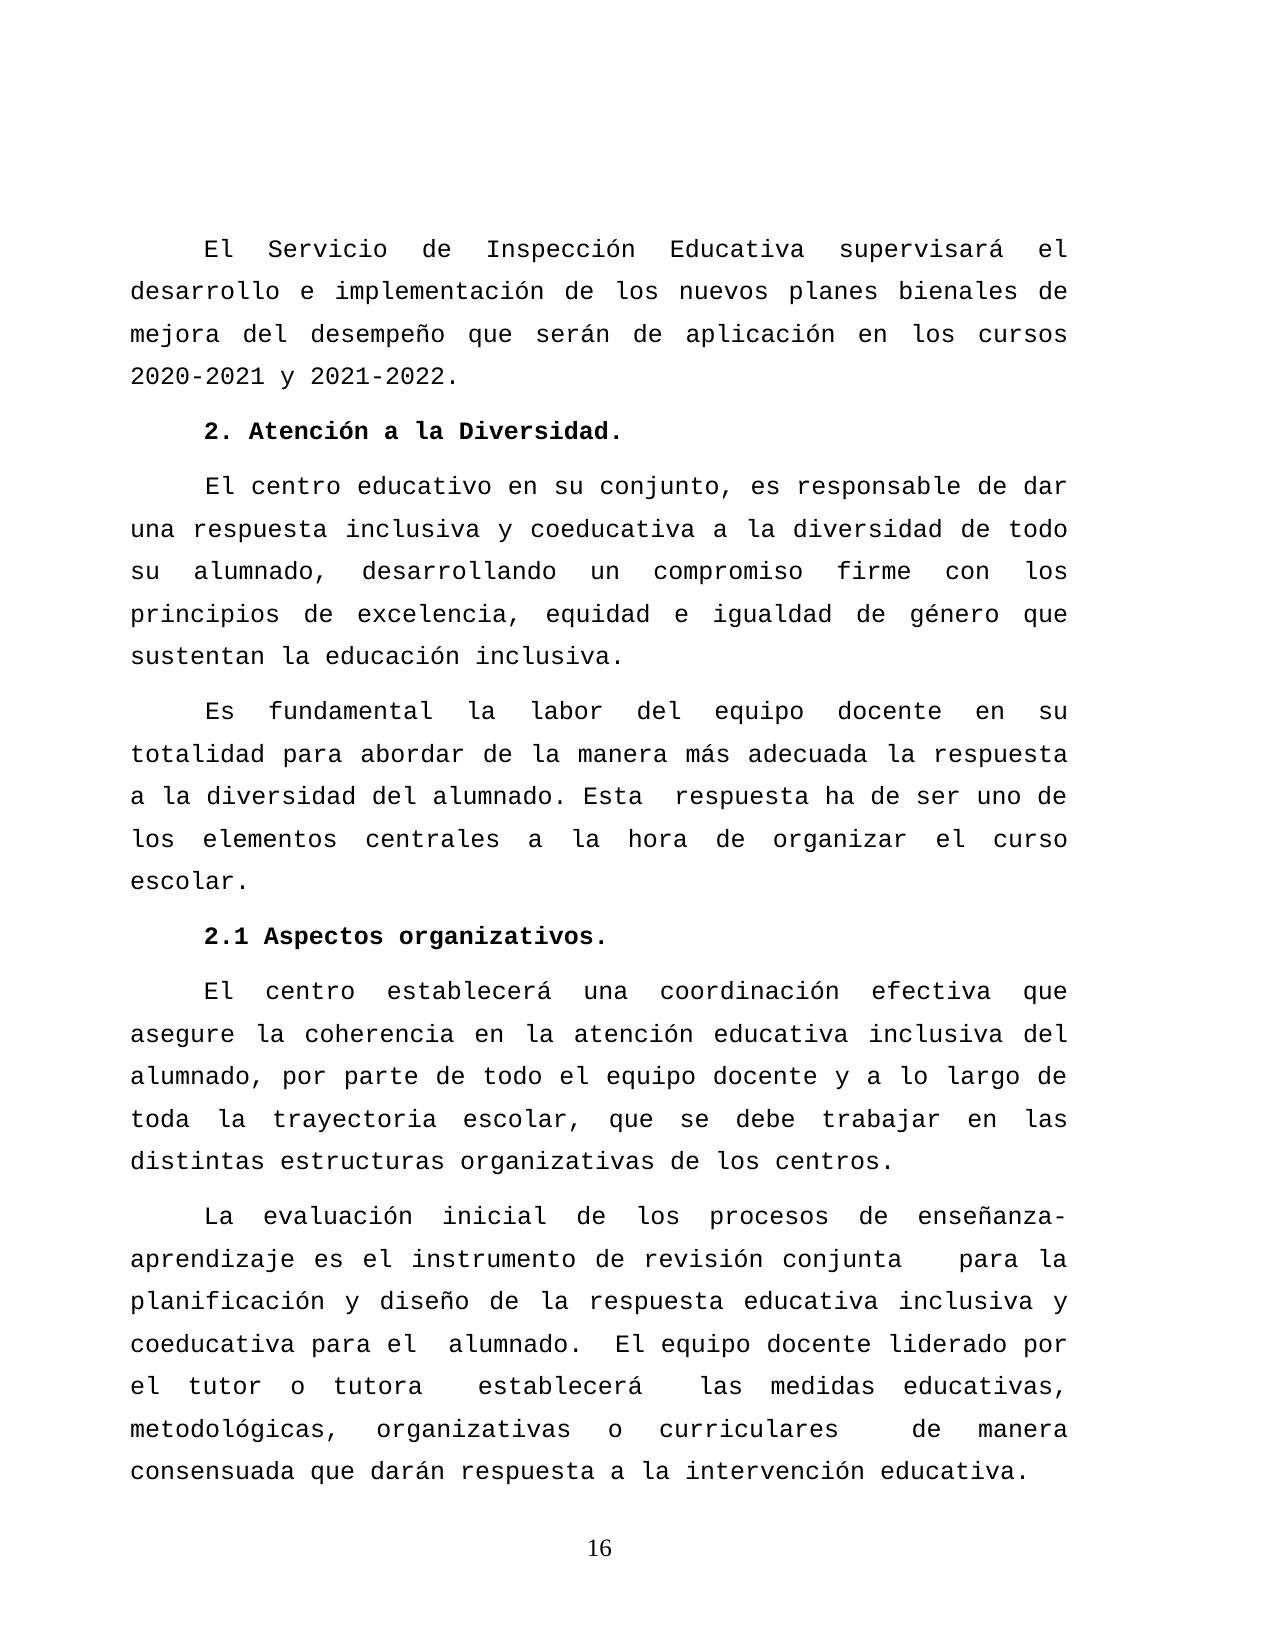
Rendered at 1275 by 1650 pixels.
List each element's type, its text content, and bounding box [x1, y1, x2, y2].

text 2.1 Aspectos organizativos. [130, 924, 1068, 952]
text 2. Atención a la Diversidad. [130, 419, 1068, 447]
text El centro educativo en su conjunto, es responsable de dar una respuesta inclusiva y coeducativa a la diversidad de todo su alumnado, desarrollando un compromiso firme con los principios de excelencia, equidad e igualdad de género que sustentan la educación inclusiva. [130, 474, 1068, 672]
text El centro establecerá una coordinación efectiva que asegure la coherencia en la atención educativa inclusiva del alumnado, por parte de todo el equipo docente y a lo largo de toda la trayectoria escolar, que se debe trabajar en las distintas estructuras organizativas de los centros. [130, 979, 1068, 1177]
text El Servicio de Inspección Educativa supervisará el desarrollo e implementación de los nuevos planes bienales de mejora del desempeño que serán de aplicación en los cursos 2020-2021 y 2021-2022. [130, 236, 1068, 392]
text Es fundamental la labor del equipo docente en su totalidad para abordar de la manera más adecuada la respuesta a la diversidad del alumnado. Esta respuesta ha de ser uno de los elementos centrales a la hora de organizar el curso escolar. [130, 699, 1068, 897]
text La evaluación inicial de los procesos de enseñanza-aprendizaje es el instrumento de revisión conjunta para la planificación y diseño de la respuesta educativa inclusiva y coeducativa para el alumnado. El equipo docente liderado por el tutor o tutora establecerá las medidas educativas, metodológicas, organizativas o curriculares de manera consensuada que darán respuesta a la intervención educativa. [130, 1204, 1068, 1487]
